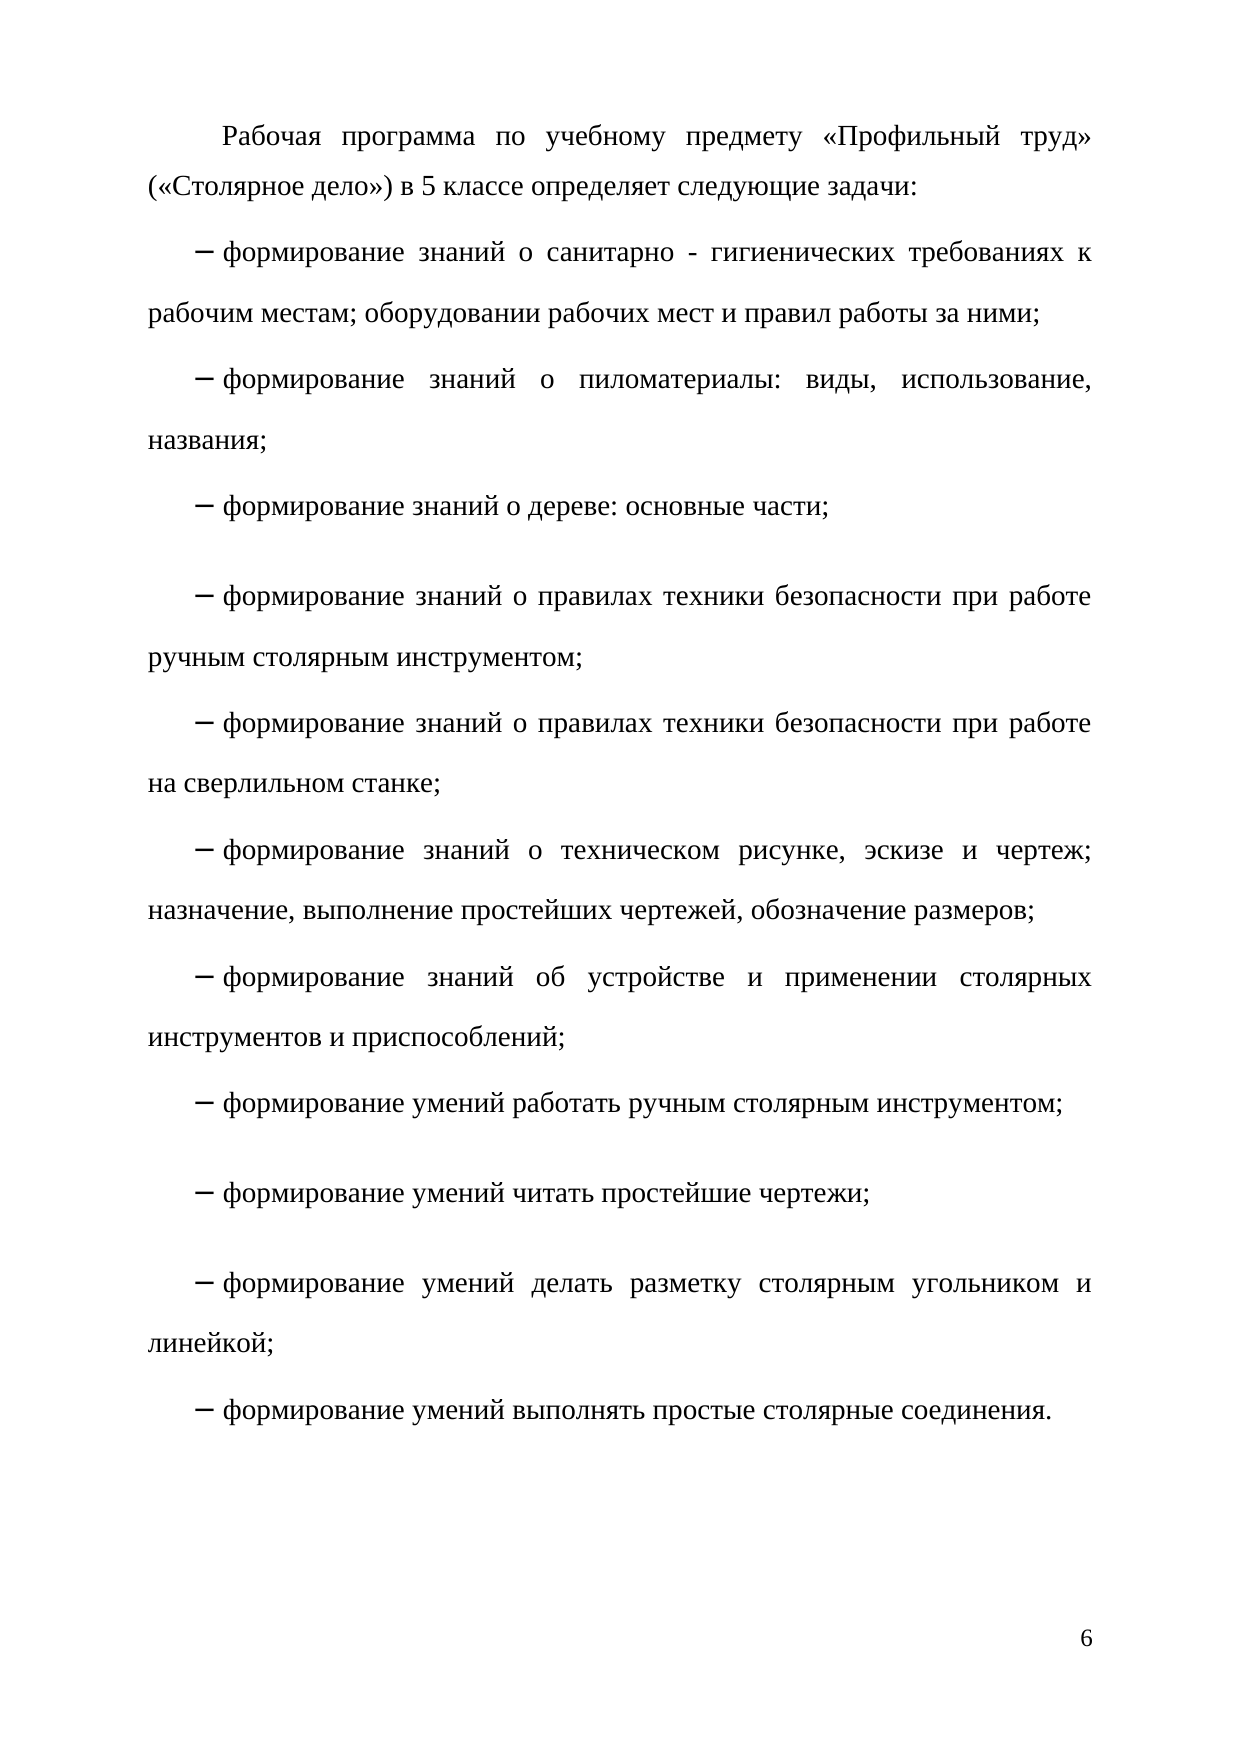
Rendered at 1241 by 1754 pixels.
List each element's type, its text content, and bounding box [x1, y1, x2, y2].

text Рабочая программа по учебному предмету «Профильный труд» («Столярное дело») в 5 классе определяет следующие задачи: [148, 118, 1092, 202]
list формирование умений читать простейшие чертежи; [148, 1159, 1092, 1219]
list формирование умений работать ручным столярным инструментом; [148, 1070, 1092, 1129]
list формирование знаний об устройстве и применении столярных инструментов и приспособлений; [148, 943, 1092, 1053]
list формирование знаний о техническом рисунке, эскизе и чертеж; назначение, выполнение простейших чертежей, обозначение размеров; [148, 816, 1092, 926]
list формирование знаний о правилах техники безопасности при работе ручным столярным инструментом; [148, 562, 1092, 672]
list формирование умений делать разметку столярным угольником и линейкой; [148, 1249, 1092, 1359]
list формирование знаний о санитарно - гигиенических требованиях к рабочим местам; оборудовании рабочих мест и правил работы за ними; [148, 219, 1092, 329]
list формирование знаний о правилах техники безопасности при работе на сверлильном станке; [148, 689, 1092, 799]
list формирование умений выполнять простые столярные соединения. [148, 1376, 1092, 1436]
list формирование знаний о дереве: основные части; [148, 472, 1092, 532]
list формирование знаний о пиломатериалы: виды, использование, названия; [148, 346, 1092, 456]
